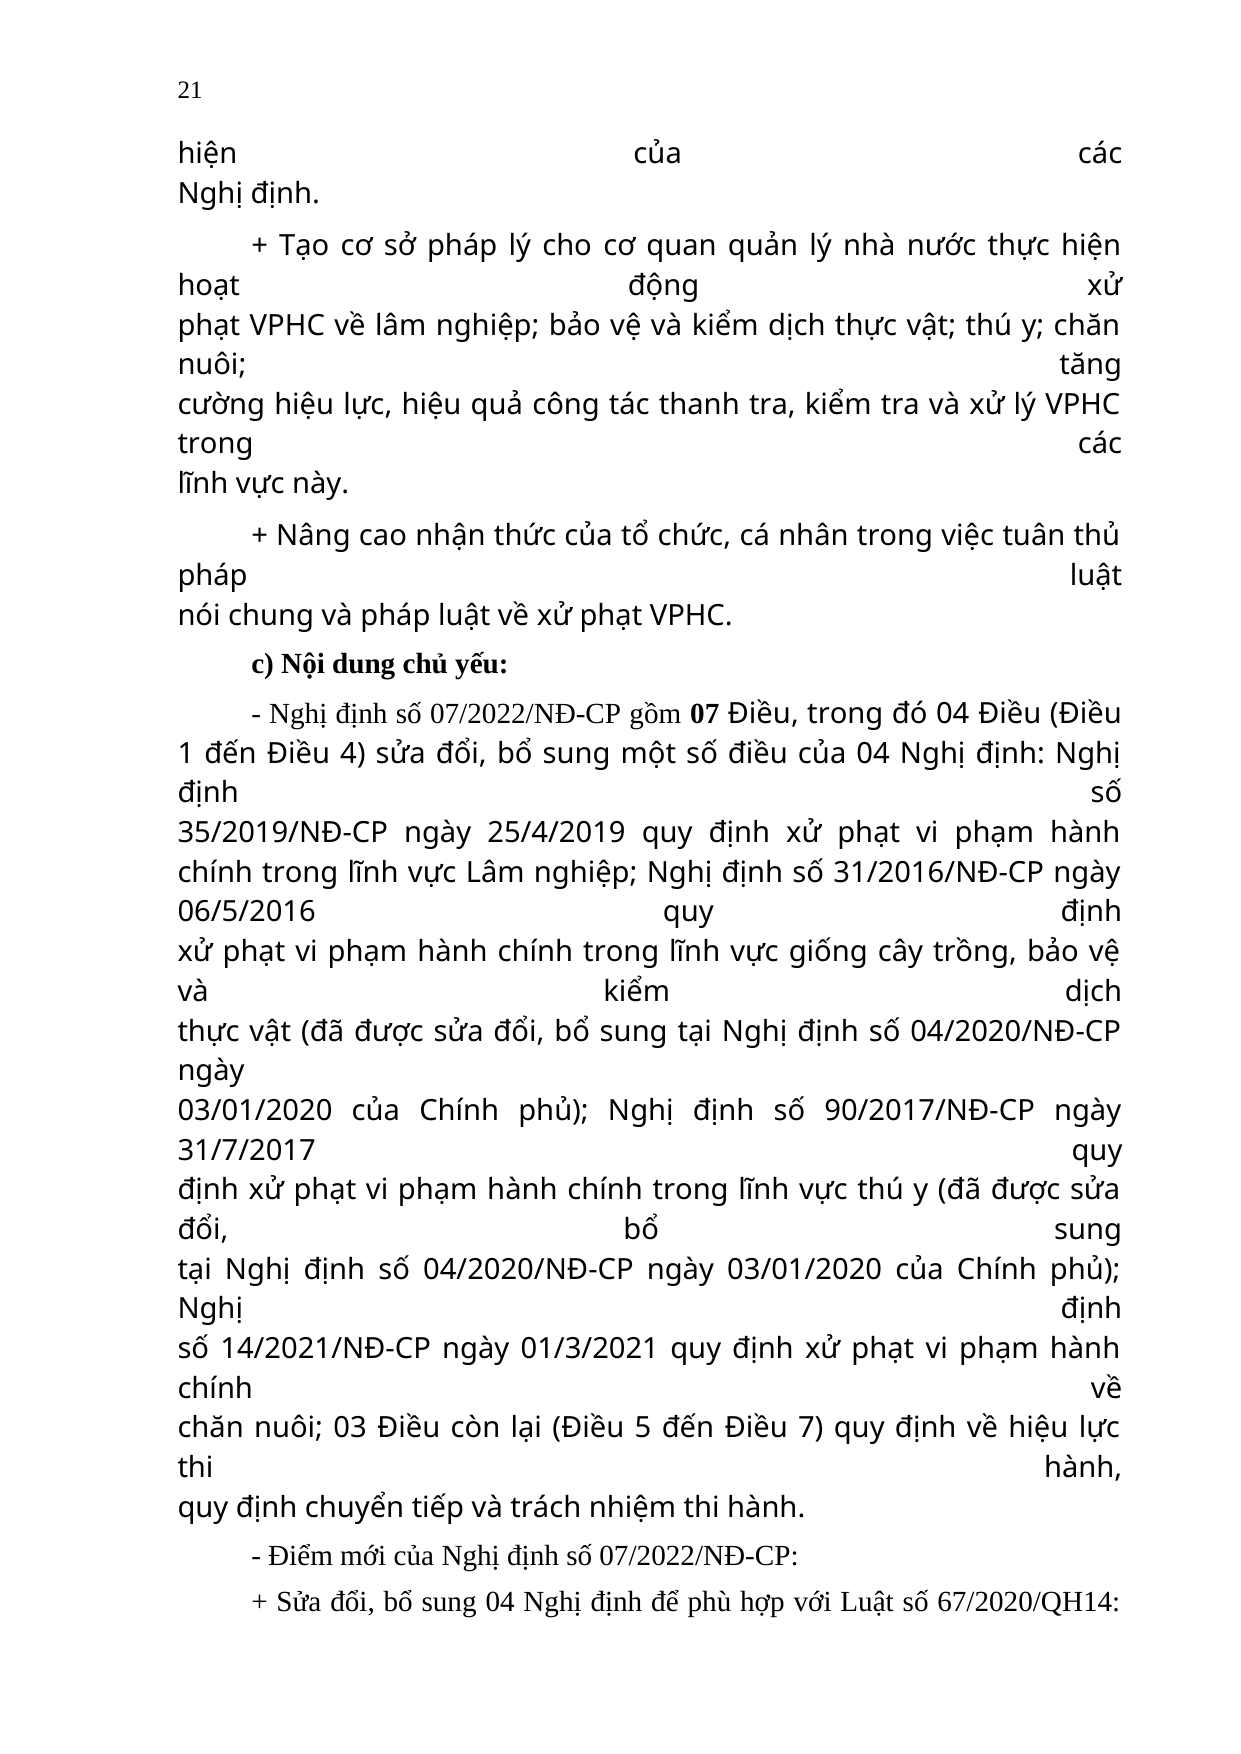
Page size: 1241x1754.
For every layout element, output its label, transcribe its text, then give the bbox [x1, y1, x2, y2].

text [177, 132, 1122, 212]
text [177, 1584, 1122, 1618]
text c) Nội dung chủ yếu: [177, 646, 1122, 680]
text + Nâng cao nhận thức của tổ chức, cá nhân trong việc tuân thủ pháp luật nói chung và pháp luật về xử phạt VPHC. [177, 515, 1122, 634]
text - Nghị định số 07/2022/NĐ-CP gồm 07 Điều, trong đó 04 Điều (Điều 1 đến Điều 4) sửa đổi, bổ sung một số điều của 04 Nghị định: Nghị định số 35/2019/NĐ-CP ngày 25/4/2019 quy định xử phạt vi phạm hành chính trong lĩnh vực Lâm nghiệp; Nghị định số 31/2016/NĐ-CP ngày 06/5/2016 quy định xử phạt vi phạm hành chính trong lĩnh vực giống cây trồng, bảo vệ và kiểm dịch thực vật (đã được sửa đổi, bổ sung tại Nghị định số 04/2020/NĐ-CP ngày 03/01/2020 của Chính phủ); Nghị định số 90/2017/NĐ-CP ngày 31/7/2017 quy định xử phạt vi phạm hành chính trong lĩnh vực thú y (đã được sửa đổi, bổ sung tại Nghị định số 04/2020/NĐ-CP ngày 03/01/2020 của Chính phủ); Nghị định số 14/2021/NĐ-CP ngày 01/3/2021 quy định xử phạt vi phạm hành chính về chăn nuôi; 03 Điều còn lại (Điều 5 đến Điều 7) quy định về hiệu lực thi hành, quy định chuyển tiếp và trách nhiệm thi hành. [177, 692, 1122, 1526]
text - Điểm mới của Nghị định số 07/2022/NĐ-CP: [177, 1538, 1122, 1572]
text + Tạo cơ sở pháp lý cho cơ quan quản lý nhà nước thực hiện hoạt động xử phạt VPHC về lâm nghiệp; bảo vệ và kiểm dịch thực vật; thú y; chăn nuôi; tăng cường hiệu lực, hiệu quả công tác thanh tra, kiểm tra và xử lý VPHC trong các lĩnh vực này. [177, 224, 1122, 502]
